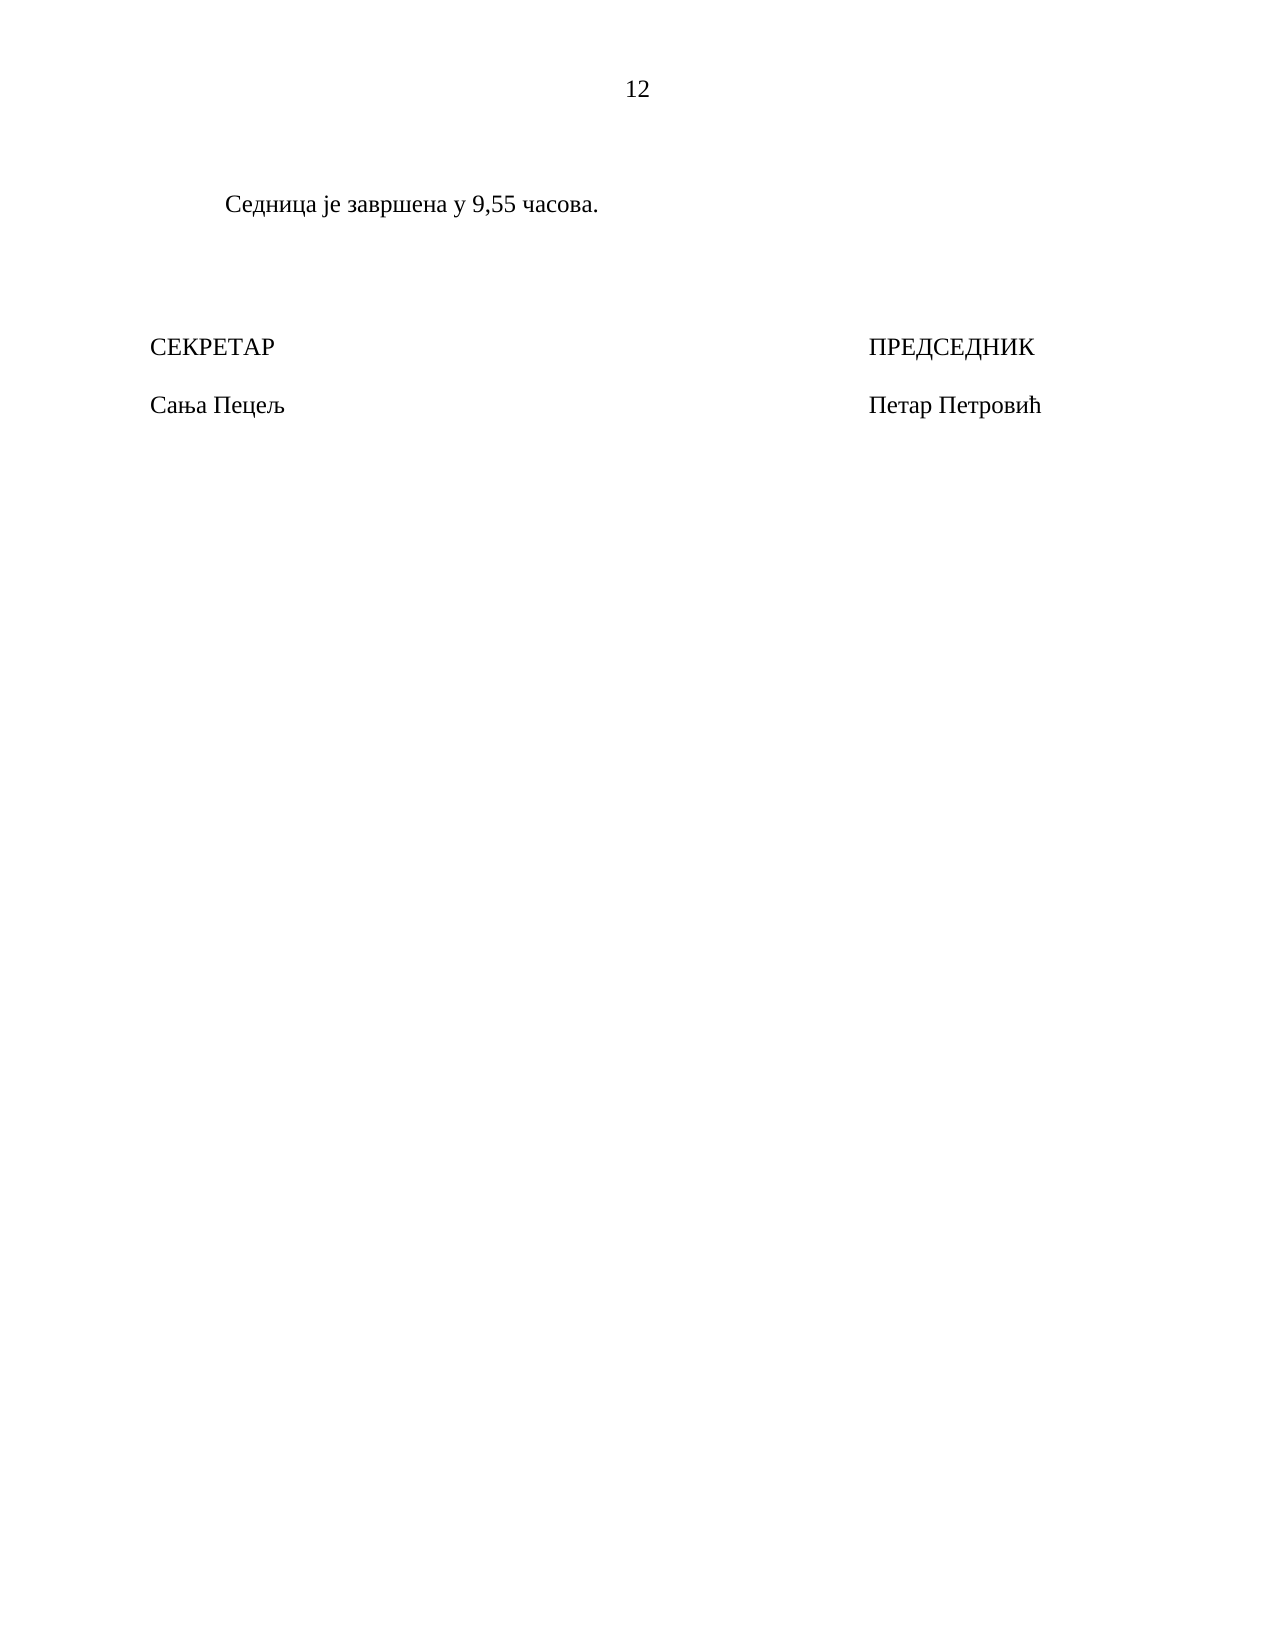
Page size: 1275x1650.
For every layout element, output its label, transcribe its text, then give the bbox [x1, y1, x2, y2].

text Седница је завршена у 9,55 часова. [150, 189, 1125, 217]
text Сања Пецељ Петар Петровић [150, 390, 1125, 419]
text СЕКРЕТАР ПРЕДСЕДНИК [150, 332, 1125, 361]
